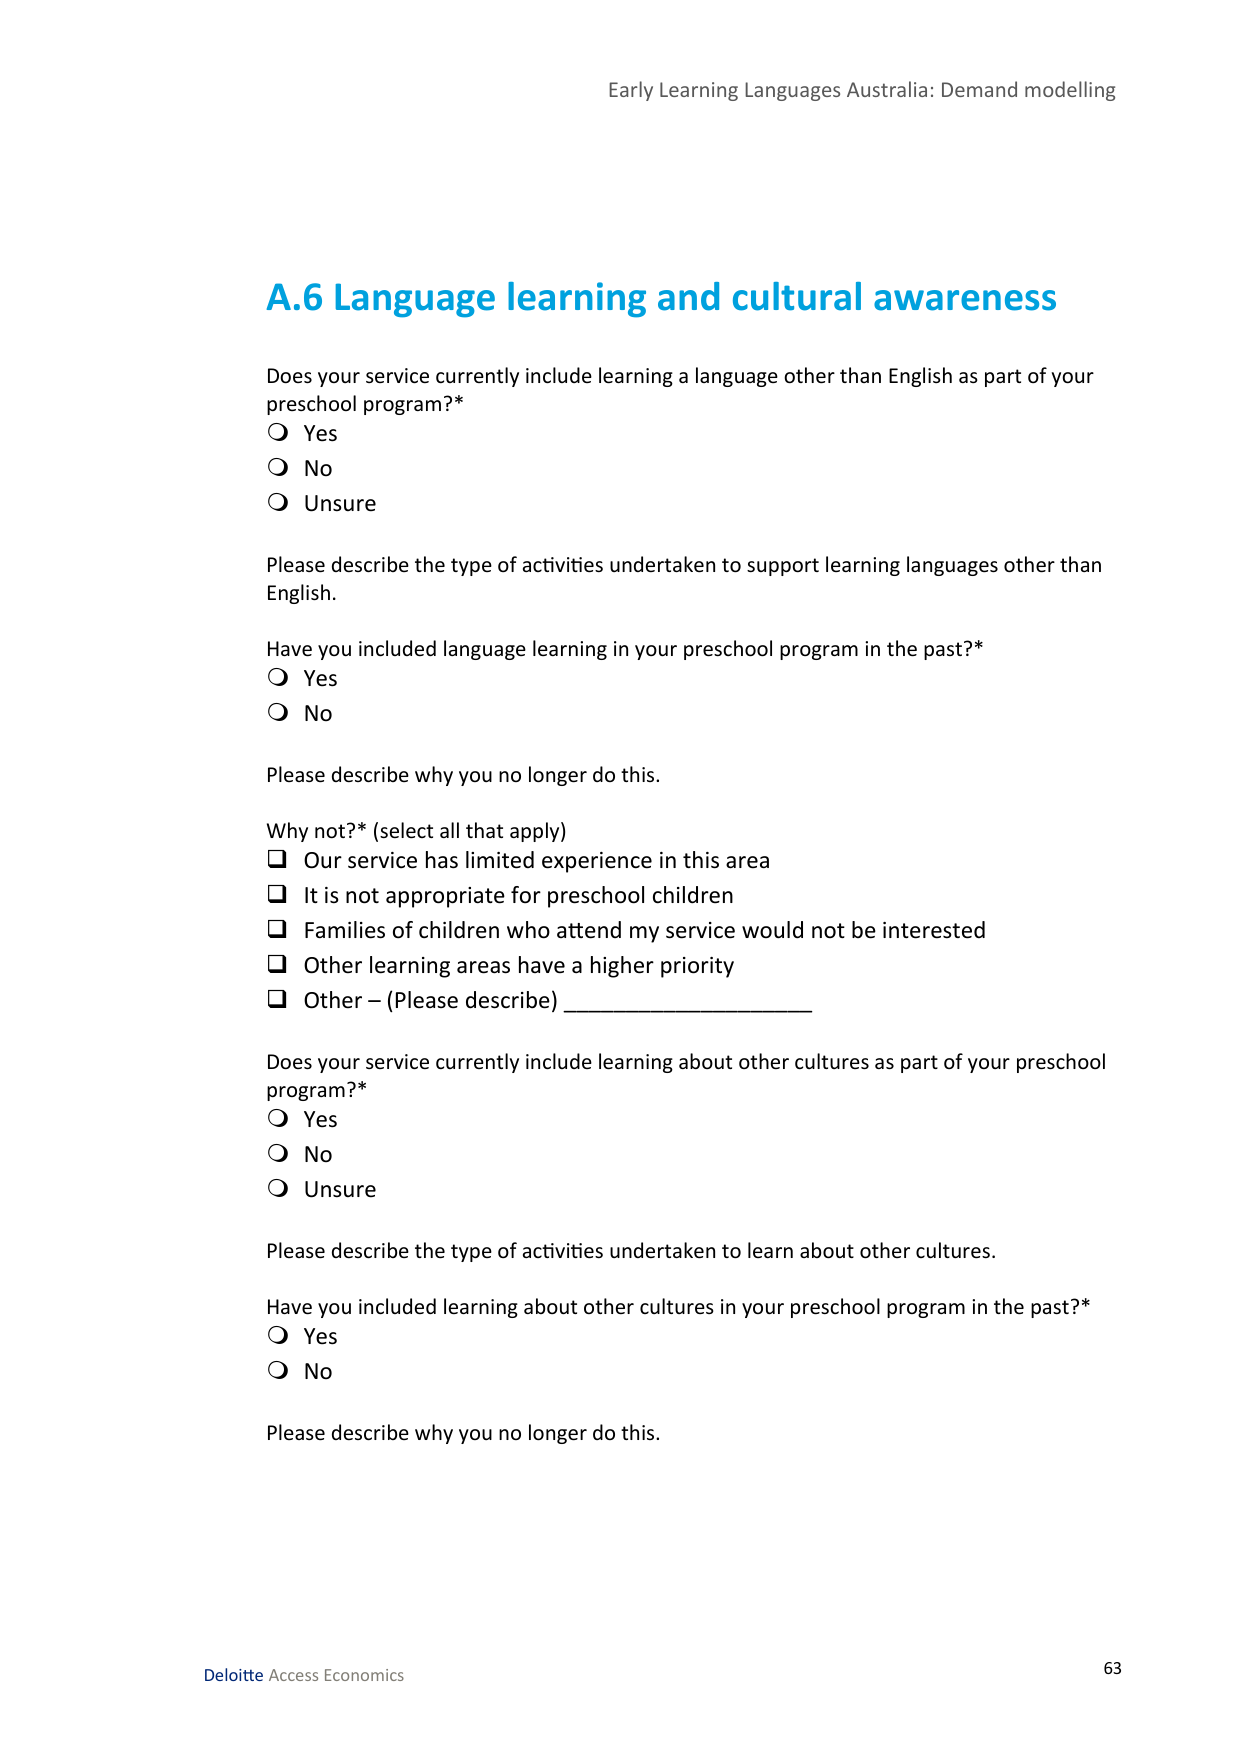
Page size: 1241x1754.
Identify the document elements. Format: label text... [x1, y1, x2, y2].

text Does your service currently include learning about other cultures as part of your preschool program?* [266, 1047, 1122, 1103]
text Please describe the type of activities undertaken to support learning languages other than English. [266, 550, 1122, 606]
list Yes [266, 1103, 1122, 1134]
list No [266, 1355, 1122, 1386]
text Please describe why you no longer do this. [266, 760, 1122, 788]
list No [266, 452, 1122, 482]
list Yes [266, 662, 1122, 693]
list Unsure [266, 487, 1122, 517]
list Our service has limited experience in this area [266, 844, 1122, 875]
text Have you included learning about other cultures in your preschool program in the past?* [266, 1292, 1122, 1320]
subtitle Language learning and cultural awareness [266, 269, 1122, 320]
text Have you included language learning in your preschool program in the past?* [266, 634, 1122, 662]
list No [266, 1138, 1122, 1169]
list Yes [266, 1320, 1122, 1351]
list It is not appropriate for preschool children [266, 879, 1122, 910]
text Why not?* (select all that apply) [266, 816, 1122, 844]
text Please describe why you no longer do this. [266, 1418, 1122, 1446]
list No [266, 697, 1122, 728]
list Families of children who attend my service would not be interested [266, 914, 1122, 945]
text Does your service currently include learning a language other than English as part of your preschool program?* [266, 361, 1122, 417]
text Please describe the type of activities undertaken to learn about other cultures. [266, 1236, 1122, 1264]
list Other – (Please describe) ____________________ [266, 984, 1122, 1015]
list Yes [266, 417, 1122, 447]
list Unsure [266, 1173, 1122, 1204]
list Other learning areas have a higher priority [266, 949, 1122, 980]
